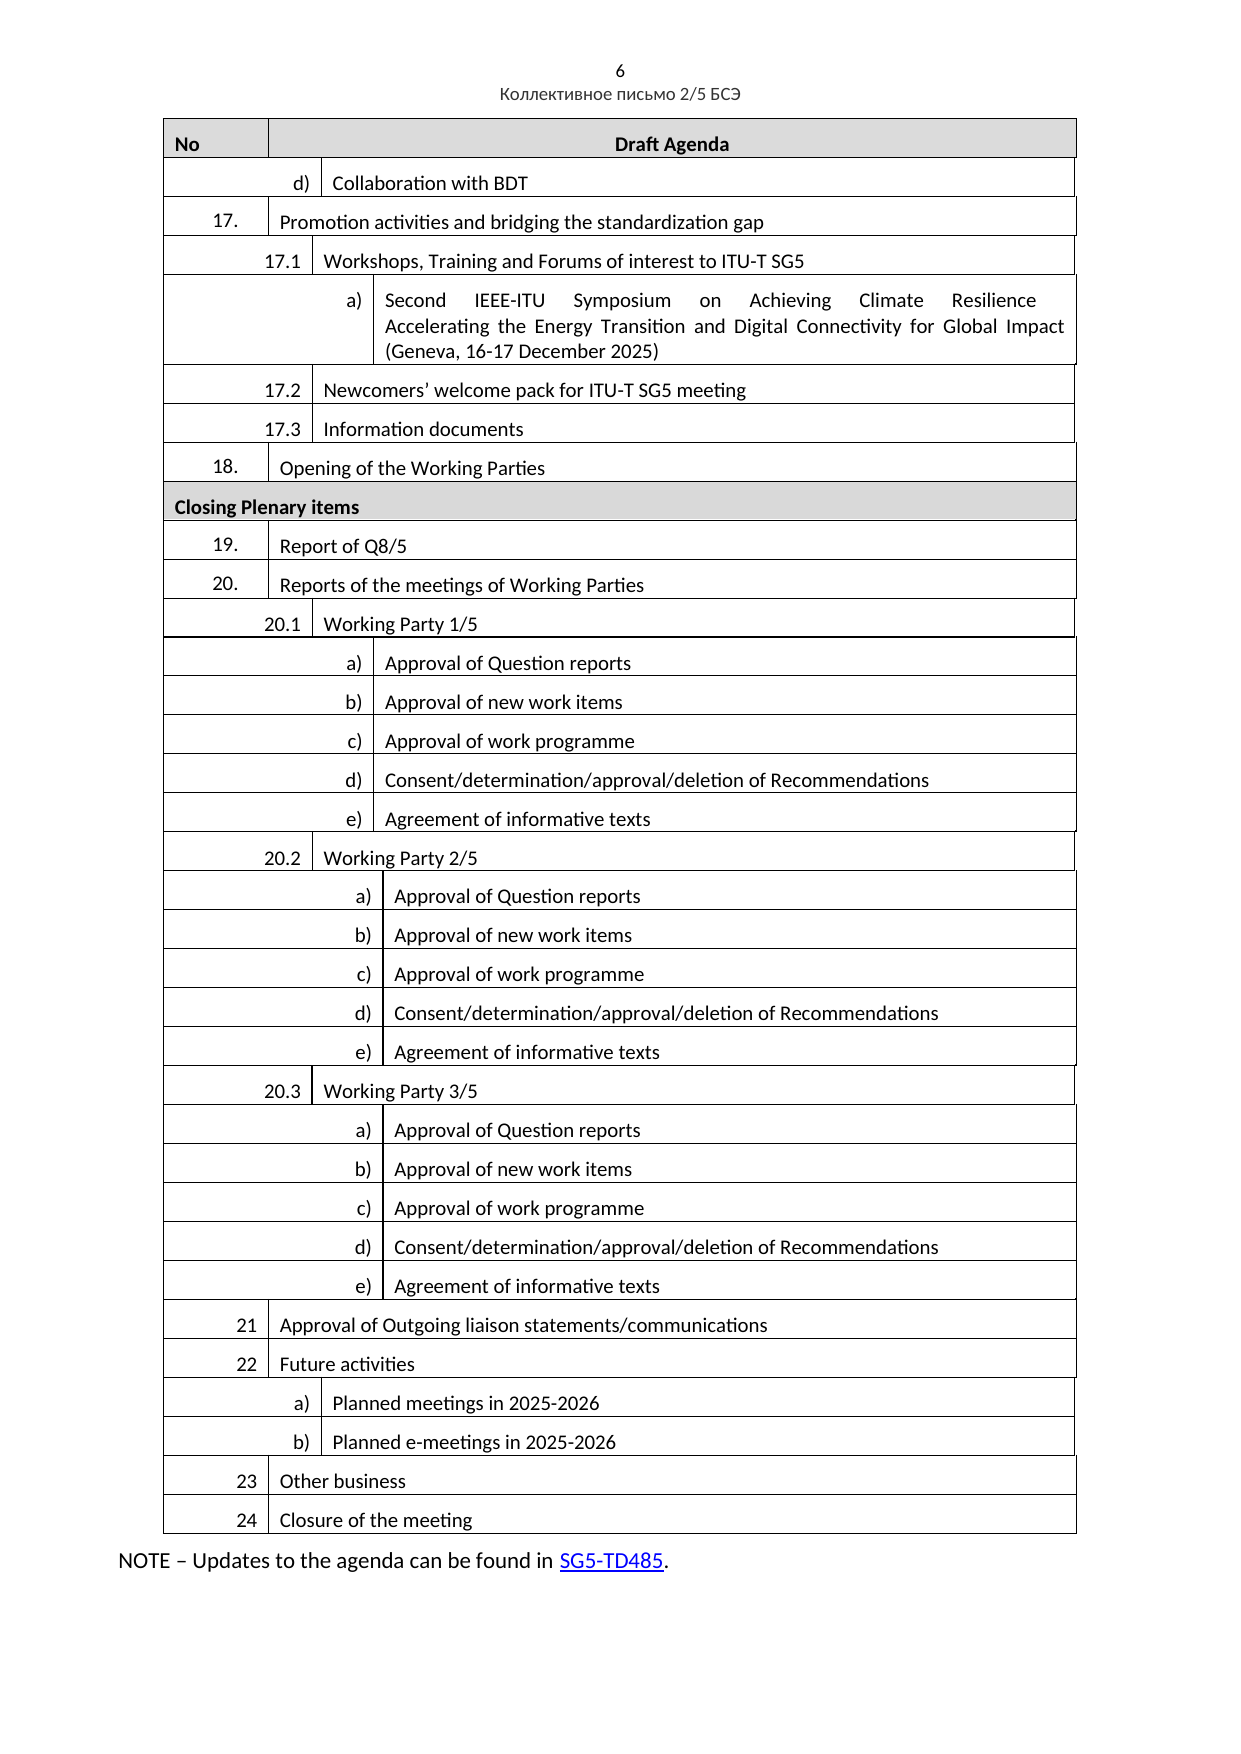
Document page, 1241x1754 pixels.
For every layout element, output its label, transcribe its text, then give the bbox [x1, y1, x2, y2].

table_cell 17.1 [164, 236, 312, 274]
table_cell Newcomers’ welcome pack for ITU-T SG5 meeting [313, 365, 1074, 403]
table_cell 20.2 [164, 832, 312, 870]
table_cell Consent/determination/approval/deletion of Recommendations [384, 988, 1076, 1026]
table_cell Planned meetings in 2025-2026 [322, 1378, 1074, 1416]
table_cell Working Party 1/5 [313, 599, 1074, 636]
table_cell Working Party 3/5 [313, 1066, 1074, 1104]
table_cell e) [164, 1027, 382, 1065]
table_cell Other business [269, 1455, 1076, 1493]
table_cell Approval of Question reports [384, 870, 1076, 909]
table_cell 21 [164, 1300, 268, 1338]
table_cell Approval of work programme [374, 715, 1076, 753]
table_cell Planned e-meetings in 2025-2026 [322, 1417, 1074, 1454]
table_cell a) [164, 1378, 321, 1416]
table_cell d) [164, 1222, 382, 1260]
table_cell Reports of the meetings of Working Parties [269, 560, 1076, 597]
table_cell a) [164, 1105, 382, 1143]
table_cell 17.2 [164, 365, 312, 403]
table_cell Information documents [313, 404, 1074, 442]
table_header No [164, 119, 268, 157]
table_cell b) [164, 676, 373, 714]
table_cell 24 [164, 1495, 268, 1532]
table_cell c) [164, 715, 373, 753]
table_cell Agreement of informative texts [384, 1261, 1076, 1299]
table_cell Agreement of informative texts [374, 793, 1076, 831]
table_cell c) [164, 949, 382, 987]
table_cell b) [164, 910, 382, 948]
table_cell d) [164, 988, 382, 1026]
table_cell c) [164, 1183, 382, 1221]
table_cell Approval of Question reports [384, 1104, 1076, 1143]
table_cell e) [164, 1261, 382, 1299]
table_cell 22 [164, 1339, 268, 1377]
table_cell a) [164, 275, 373, 364]
table_cell [164, 443, 268, 481]
table_cell Agreement of informative texts [384, 1027, 1076, 1065]
table_cell [164, 560, 268, 597]
table_header Draft Agenda [269, 119, 1076, 157]
table_cell Consent/determination/approval/deletion of Recommendations [374, 754, 1076, 792]
table_cell d) [164, 754, 373, 792]
table_cell Approval of work programme [384, 949, 1076, 987]
table_cell Approval of work programme [384, 1183, 1076, 1221]
table_cell Future activities [269, 1339, 1076, 1377]
table_cell d) [164, 158, 321, 196]
table_cell Opening of the Working Parties [269, 442, 1076, 481]
table_cell Closure of the meeting [269, 1495, 1076, 1532]
table_cell Second IEEE-ITU Symposium on Achieving Climate Resilience Accelerating the Energy Transition and Digital Connectivity for Global Impact (Geneva, 16-17 December 2025) [374, 274, 1076, 364]
table_cell 23 [164, 1456, 268, 1493]
table_cell b) [164, 1144, 382, 1182]
table_cell Promotion activities and bridging the standardization gap [269, 196, 1076, 235]
table_cell [164, 521, 268, 558]
table_cell 20.1 [164, 599, 312, 636]
table_cell Report of Q8/5 [269, 521, 1076, 558]
table_cell Approval of new work items [384, 1144, 1076, 1182]
table_cell Consent/determination/approval/deletion of Recommendations [384, 1222, 1076, 1260]
table_cell [164, 197, 268, 235]
table_cell 20.3 [164, 1066, 311, 1104]
table_cell e) [164, 793, 373, 831]
table_cell Approval of Question reports [374, 636, 1076, 675]
table_cell Approval of new work items [384, 910, 1076, 948]
table_cell Approval of new work items [374, 676, 1076, 714]
table_cell Approval of Outgoing liaison statements/communications [269, 1300, 1076, 1338]
table_cell b) [164, 1417, 321, 1454]
table_cell Workshops, Training and Forums of interest to ITU-T SG5 [313, 236, 1074, 274]
table_cell 17.3 [164, 404, 312, 442]
table_cell a) [164, 638, 373, 675]
table_cell a) [164, 871, 382, 909]
table_cell Working Party 2/5 [313, 832, 1074, 870]
text NOTE ‒ Updates to the agenda can be found in SG5-TD485. [118, 1546, 1122, 1574]
table_cell Closing Plenary items [164, 482, 1076, 519]
table_cell Collaboration with BDT [322, 158, 1074, 196]
